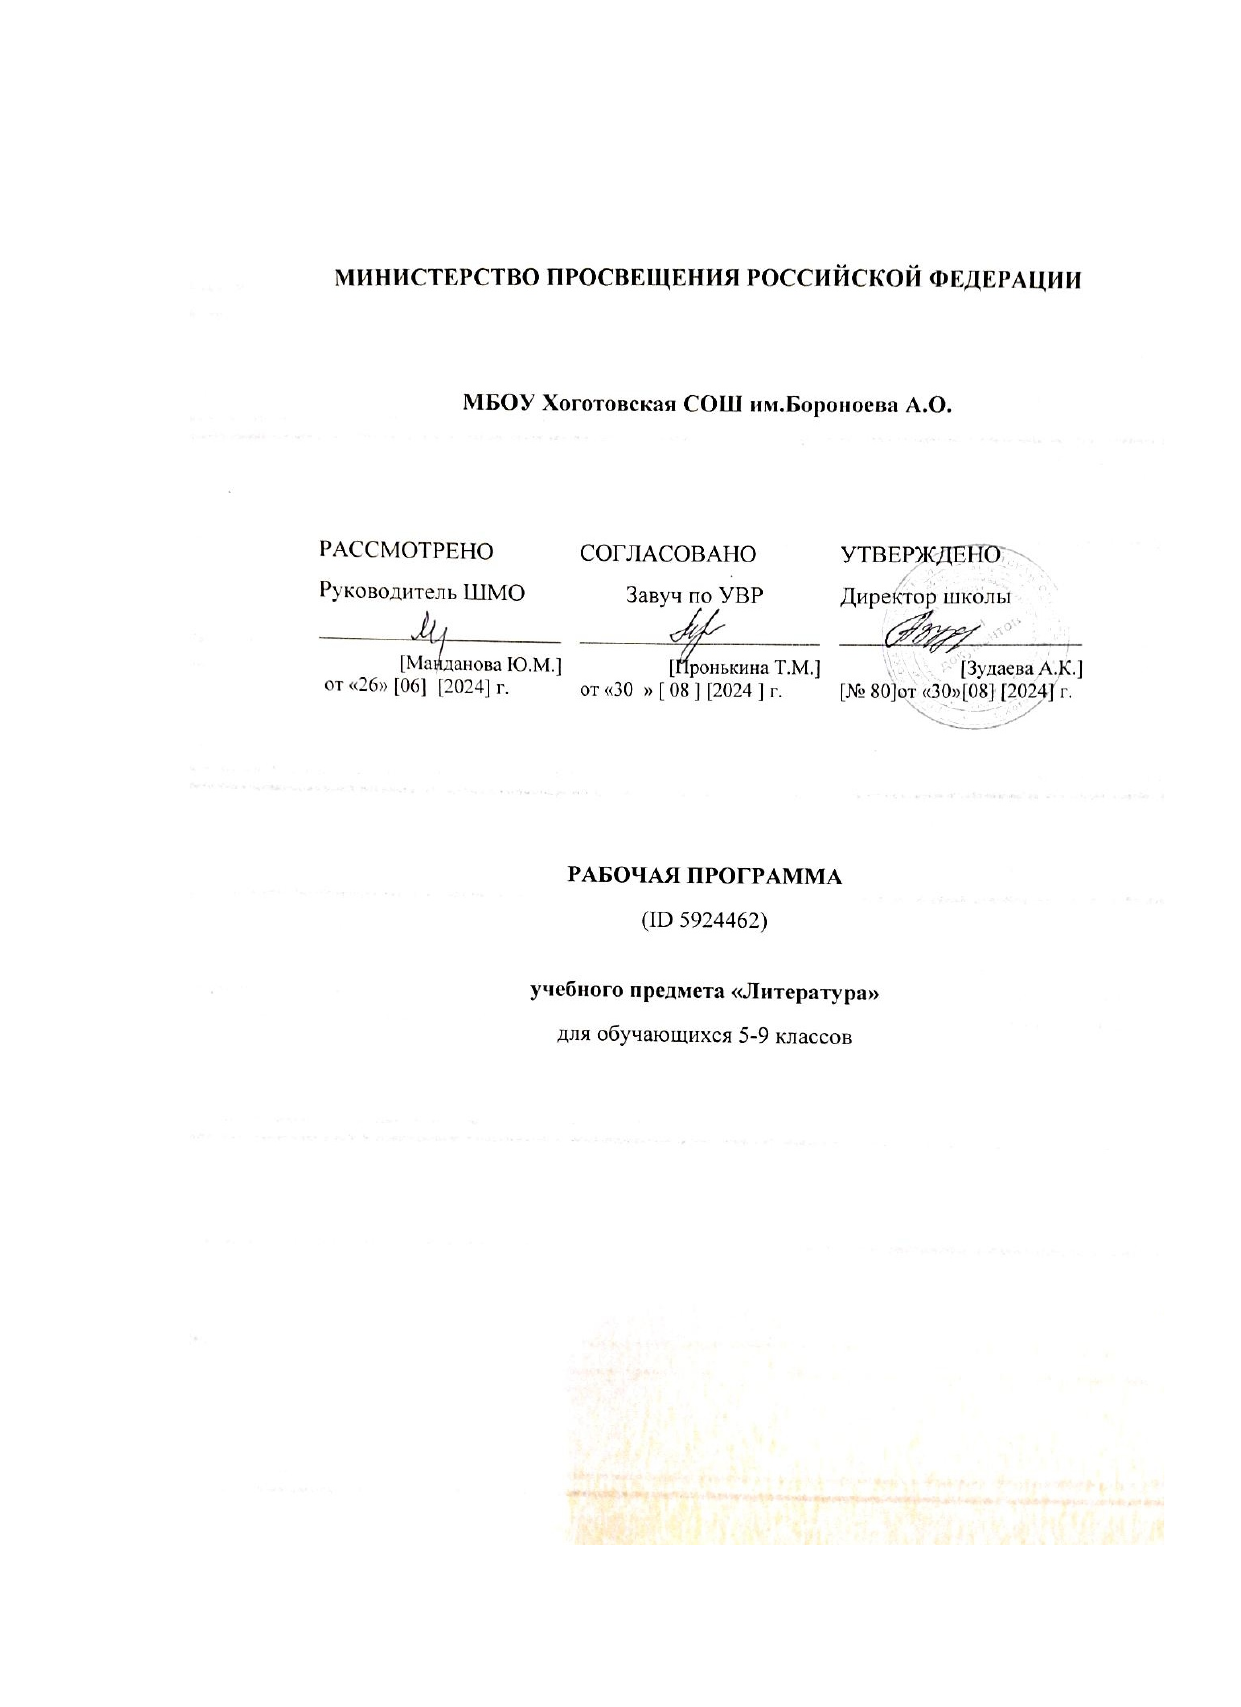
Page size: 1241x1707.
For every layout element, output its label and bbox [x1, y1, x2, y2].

picture [189, 182, 1165, 1545]
